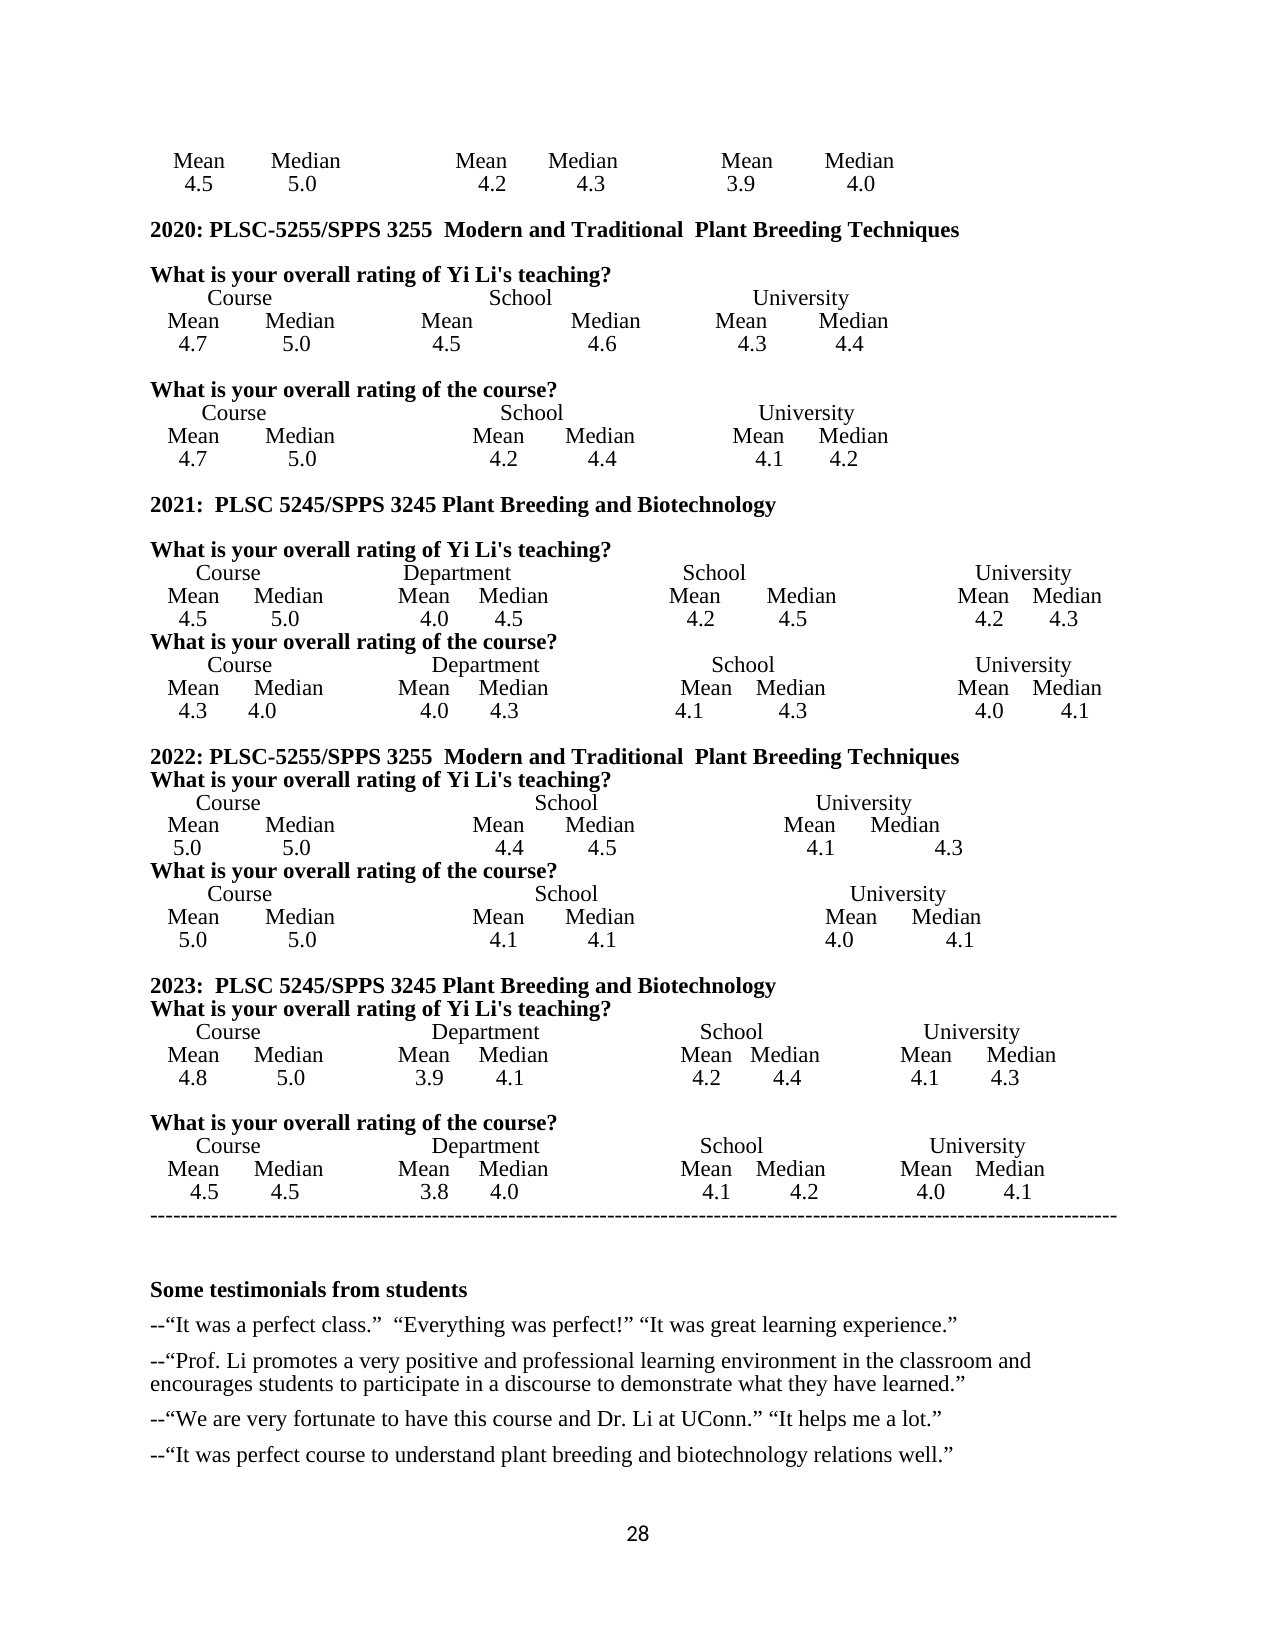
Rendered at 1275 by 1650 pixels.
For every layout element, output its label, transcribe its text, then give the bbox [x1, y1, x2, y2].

text What is your overall rating of the course? [150, 631, 1125, 654]
text Course Department School University [150, 1021, 1125, 1044]
text 4.7 5.0 4.2 4.4 4.1 4.2 [150, 448, 1125, 471]
text Mean Median Mean Median Mean Median [150, 310, 1125, 333]
text What is your overall rating of Yi Li's teaching? [150, 998, 1125, 1021]
text ------------------------------------------------------------------------------------------------------------------------------- [150, 1204, 1125, 1227]
text Mean Median Mean Median Mean Median [150, 150, 1125, 173]
text 2022: PLSC-5255/SPPS 3255 Modern and Traditional Plant Breeding Techniques [150, 746, 1125, 769]
text What is your overall rating of the course? [150, 379, 1125, 402]
text --“It was perfect course to understand plant breeding and biotechnology relations well.” [150, 1444, 1125, 1467]
text 2023: PLSC 5245/SPPS 3245 Plant Breeding and Biotechnology [150, 975, 1125, 998]
text 4.7 5.0 4.5 4.6 4.3 4.4 [150, 333, 1125, 356]
text Mean Median Mean Median Mean Median [150, 814, 1125, 837]
text What is your overall rating of Yi Li's teaching? [150, 769, 1125, 792]
text What is your overall rating of the course? [150, 1112, 1125, 1135]
text What is your overall rating of Yi Li's teaching? [150, 539, 1125, 562]
text 4.5 5.0 4.0 4.5 4.2 4.5 4.2 4.3 [150, 608, 1125, 631]
text --“We are very fortunate to have this course and Dr. Li at UConn.” “It helps me a lot.” [150, 1408, 1125, 1431]
text Course School University [150, 792, 1125, 814]
text 2020: PLSC-5255/SPPS 3255 Modern and Traditional Plant Breeding Techniques [150, 219, 1125, 242]
text What is your overall rating of the course? [150, 860, 1125, 883]
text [150, 264, 1125, 287]
text Mean Median Mean Median Mean Median Mean Median [150, 1044, 1125, 1067]
text 4.5 5.0 4.2 4.3 3.9 4.0 [150, 173, 1125, 196]
text --“It was a perfect class.” “Everything was perfect!” “It was great learning experience.” [150, 1314, 1125, 1337]
text 5.0 5.0 4.1 4.1 4.0 4.1 [150, 929, 1125, 952]
text 2021: PLSC 5245/SPPS 3245 Plant Breeding and Biotechnology [150, 494, 1125, 517]
text Mean Median Mean Median Mean Median [150, 425, 1125, 448]
text Course School University [150, 287, 1125, 310]
text Some testimonials from students [150, 1279, 1125, 1302]
text Mean Median Mean Median Mean Median Mean Median [150, 1158, 1125, 1181]
text Course Department School University [150, 654, 1125, 677]
text 4.5 4.5 3.8 4.0 4.1 4.2 4.0 4.1 [150, 1181, 1125, 1204]
text Mean Median Mean Median Mean Median Mean Median [150, 677, 1125, 700]
text 4.8 5.0 3.9 4.1 4.2 4.4 4.1 4.3 [150, 1067, 1125, 1089]
text 4.3 4.0 4.0 4.3 4.1 4.3 4.0 4.1 [150, 700, 1125, 723]
text Course School University [150, 402, 1125, 425]
text 5.0 5.0 4.4 4.5 4.1 4.3 [150, 837, 1125, 860]
text Course Department School University [150, 562, 1125, 585]
text Course School University [150, 883, 1125, 906]
text Mean Median Mean Median Mean Median [150, 906, 1125, 929]
text Course Department School University [150, 1135, 1125, 1158]
text --“Prof. Li promotes a very positive and professional learning environment in the classroom and encourages students to participate in a discourse to demonstrate what they have learned.” [150, 1350, 1125, 1396]
text Mean Median Mean Median Mean Median Mean Median [150, 585, 1125, 608]
